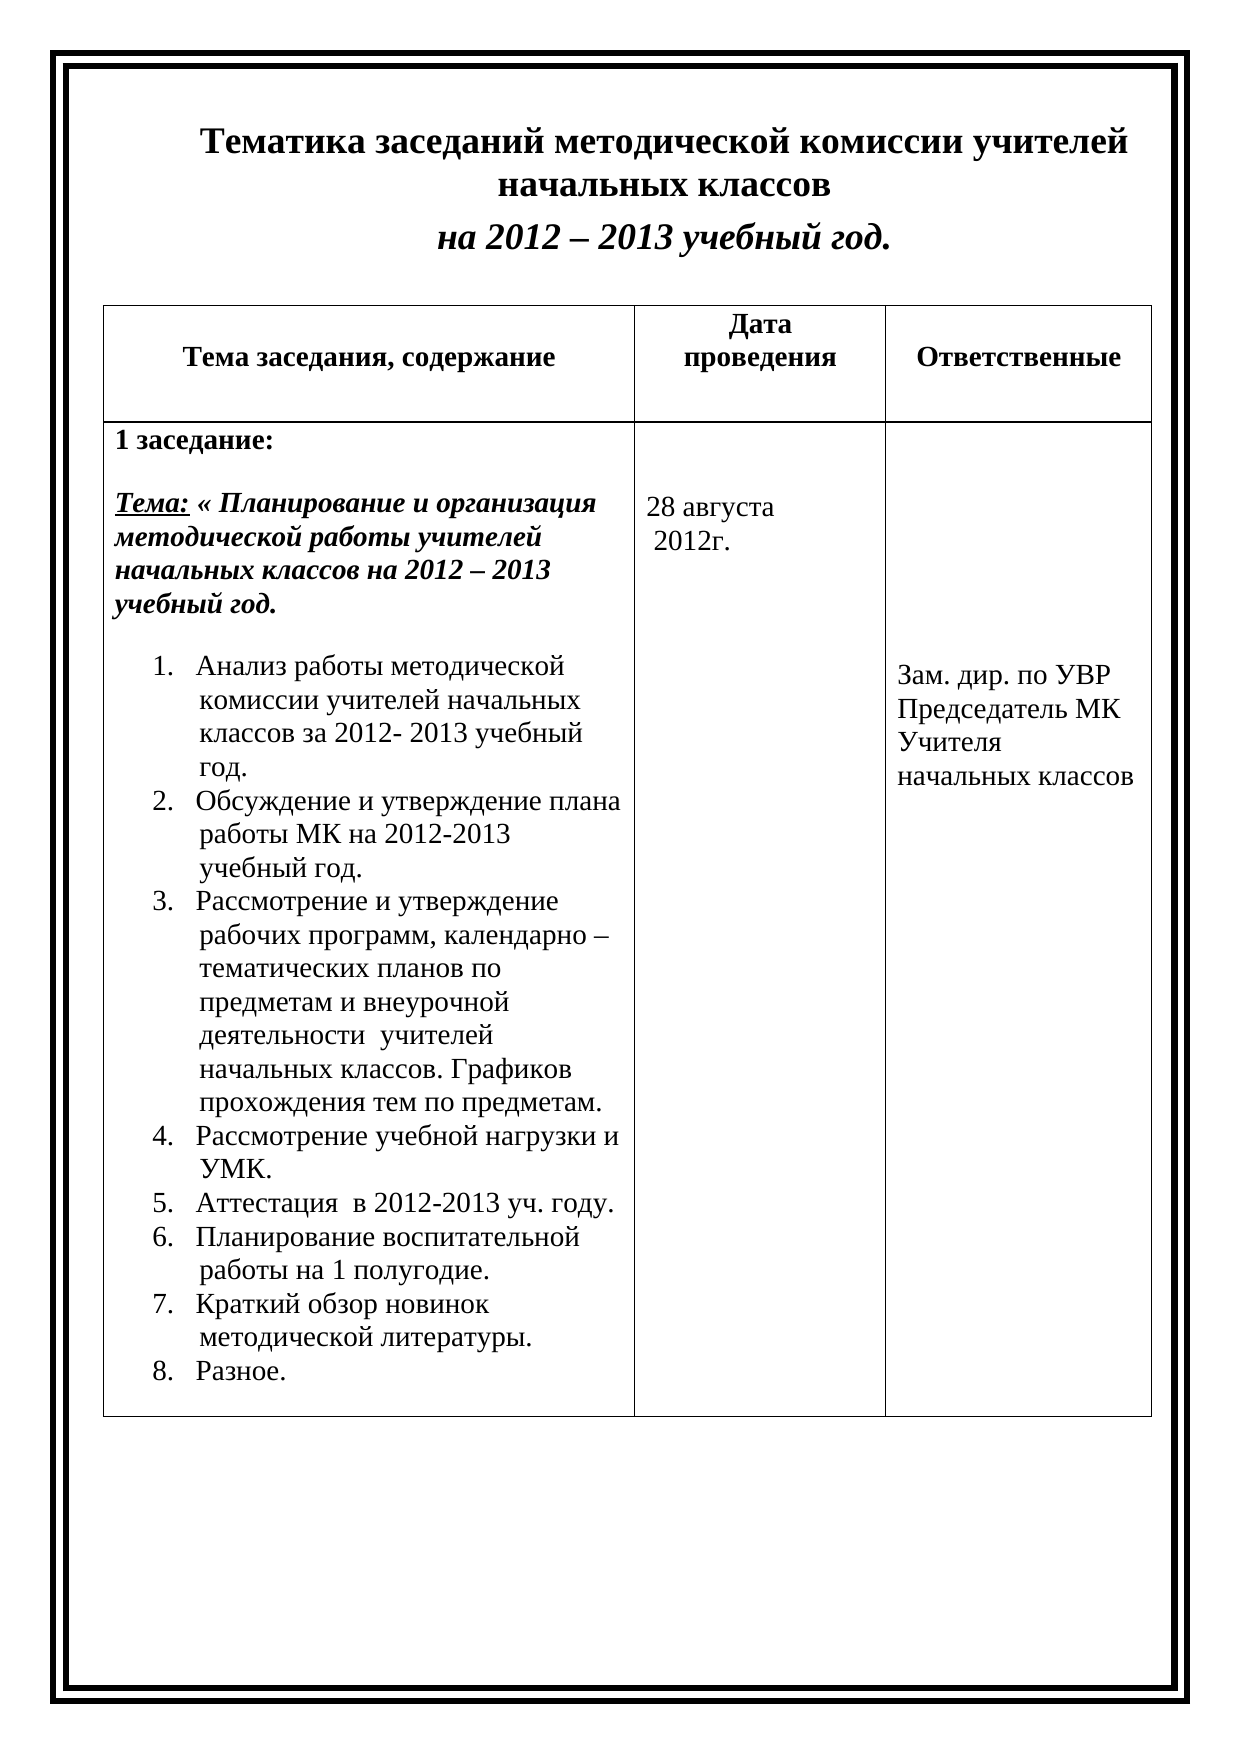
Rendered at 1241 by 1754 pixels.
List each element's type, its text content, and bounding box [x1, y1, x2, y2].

table_cell 1 заседание: Тема: « Планирование и организация методической работы учителей начальных классов на 2012 – 2013 учебный год. Анализ работы методической комиссии учителей начальных классов за 2012- 2013 учебный год. Обсуждение и утверждение плана работы МК на 2012-2013 учебный год. Рассмотрение и утверждение рабочих программ, календарно – тематических планов по предметам и внеурочной деятельности учителей начальных классов. Графиков прохождения тем по предметам. Рассмотрение учебной нагрузки и УМК. Аттестация в 2012-2013 уч. году. Планирование воспитательной работы на 1 полугодие. Краткий обзор новинок методической литературы. Разное. [104, 423, 634, 1416]
table_header Ответственные [886, 306, 1151, 421]
table_cell Зам. дир. по УВР Председатель МК Учителя начальных классов [886, 423, 1151, 1416]
table_header Тема заседания, содержание [104, 306, 634, 421]
table_header Дата проведения [635, 306, 885, 421]
table_cell 28 августа 2012г. [635, 423, 885, 1416]
text Тематика заседаний методической комиссии учителей начальных классов [177, 118, 1152, 204]
text на 2012 – 2013 учебный год. [177, 214, 1152, 257]
